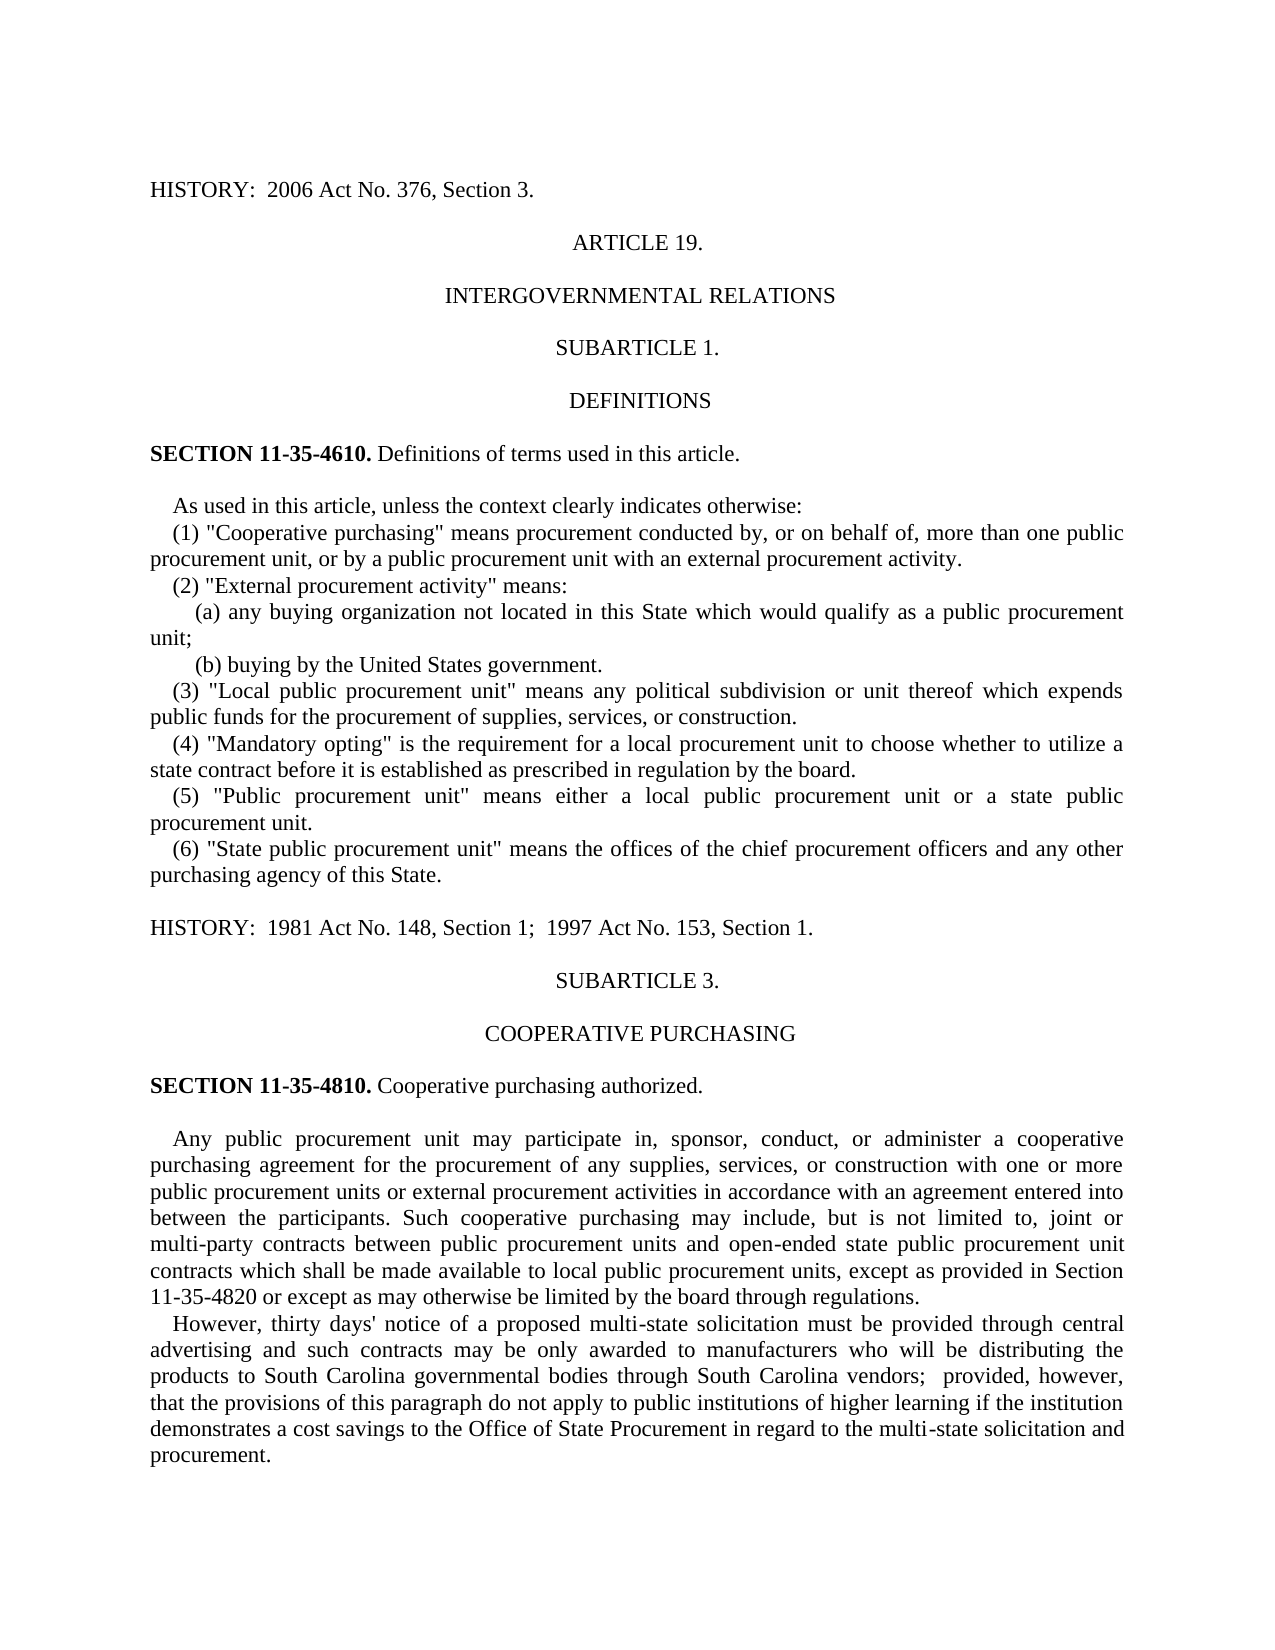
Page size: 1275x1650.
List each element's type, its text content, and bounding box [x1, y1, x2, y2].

text SECTION 11-35-4810. Cooperative purchasing authorized. [150, 1072, 1125, 1099]
text ARTICLE 19. [150, 229, 1125, 255]
text As used in this article, unless the context clearly indicates otherwise: [150, 493, 1125, 519]
text (4) "Mandatory opting" is the requirement for a local procurement unit to choose whether to utilize a state contract before it is established as prescribed in regulation by the board. [150, 730, 1125, 782]
text (a) any buying organization not located in this State which would qualify as a public procurement unit; [150, 598, 1125, 651]
text However, thirty days' notice of a proposed multi-state solicitation must be provided through central advertising and such contracts may be only awarded to manufacturers who will be distributing the products to South Carolina governmental bodies through South Carolina vendors; provided, however, that the provisions of this paragraph do not apply to public institutions of higher learning if the institution demonstrates a cost savings to the Office of State Procurement in regard to the multi-state solicitation and procurement. [150, 1309, 1125, 1468]
text (1) "Cooperative purchasing" means procurement conducted by, or on behalf of, more than one public procurement unit, or by a public procurement unit with an external procurement activity. [150, 519, 1125, 572]
text (b) buying by the United States government. [150, 651, 1125, 677]
text HISTORY: 2006 Act No. 376, Section 3. [150, 176, 1125, 203]
text DEFINITIONS [150, 387, 1125, 413]
text COOPERATIVE PURCHASING [150, 1020, 1125, 1046]
text (3) "Local public procurement unit" means any political subdivision or unit thereof which expends public funds for the procurement of supplies, services, or construction. [150, 677, 1125, 730]
text SECTION 11-35-4610. Definitions of terms used in this article. [150, 440, 1125, 466]
text HISTORY: 1981 Act No. 148, Section 1; 1997 Act No. 153, Section 1. [150, 914, 1125, 941]
text (2) "External procurement activity" means: [150, 572, 1125, 598]
text (6) "State public procurement unit" means the offices of the chief procurement officers and any other purchasing agency of this State. [150, 835, 1125, 888]
text Any public procurement unit may participate in, sponsor, conduct, or administer a cooperative purchasing agreement for the procurement of any supplies, services, or construction with one or more public procurement units or external procurement activities in accordance with an agreement entered into between the participants. Such cooperative purchasing may include, but is not limited to, joint or multi-party contracts between public procurement units and open-ended state public procurement unit contracts which shall be made available to local public procurement units, except as provided in Section 11-35-4820 or except as may otherwise be limited by the board through regulations. [150, 1125, 1125, 1309]
text SUBARTICLE 3. [150, 967, 1125, 993]
text (5) "Public procurement unit" means either a local public procurement unit or a state public procurement unit. [150, 782, 1125, 835]
text INTERGOVERNMENTAL RELATIONS [150, 282, 1125, 308]
text SUBARTICLE 1. [150, 334, 1125, 361]
